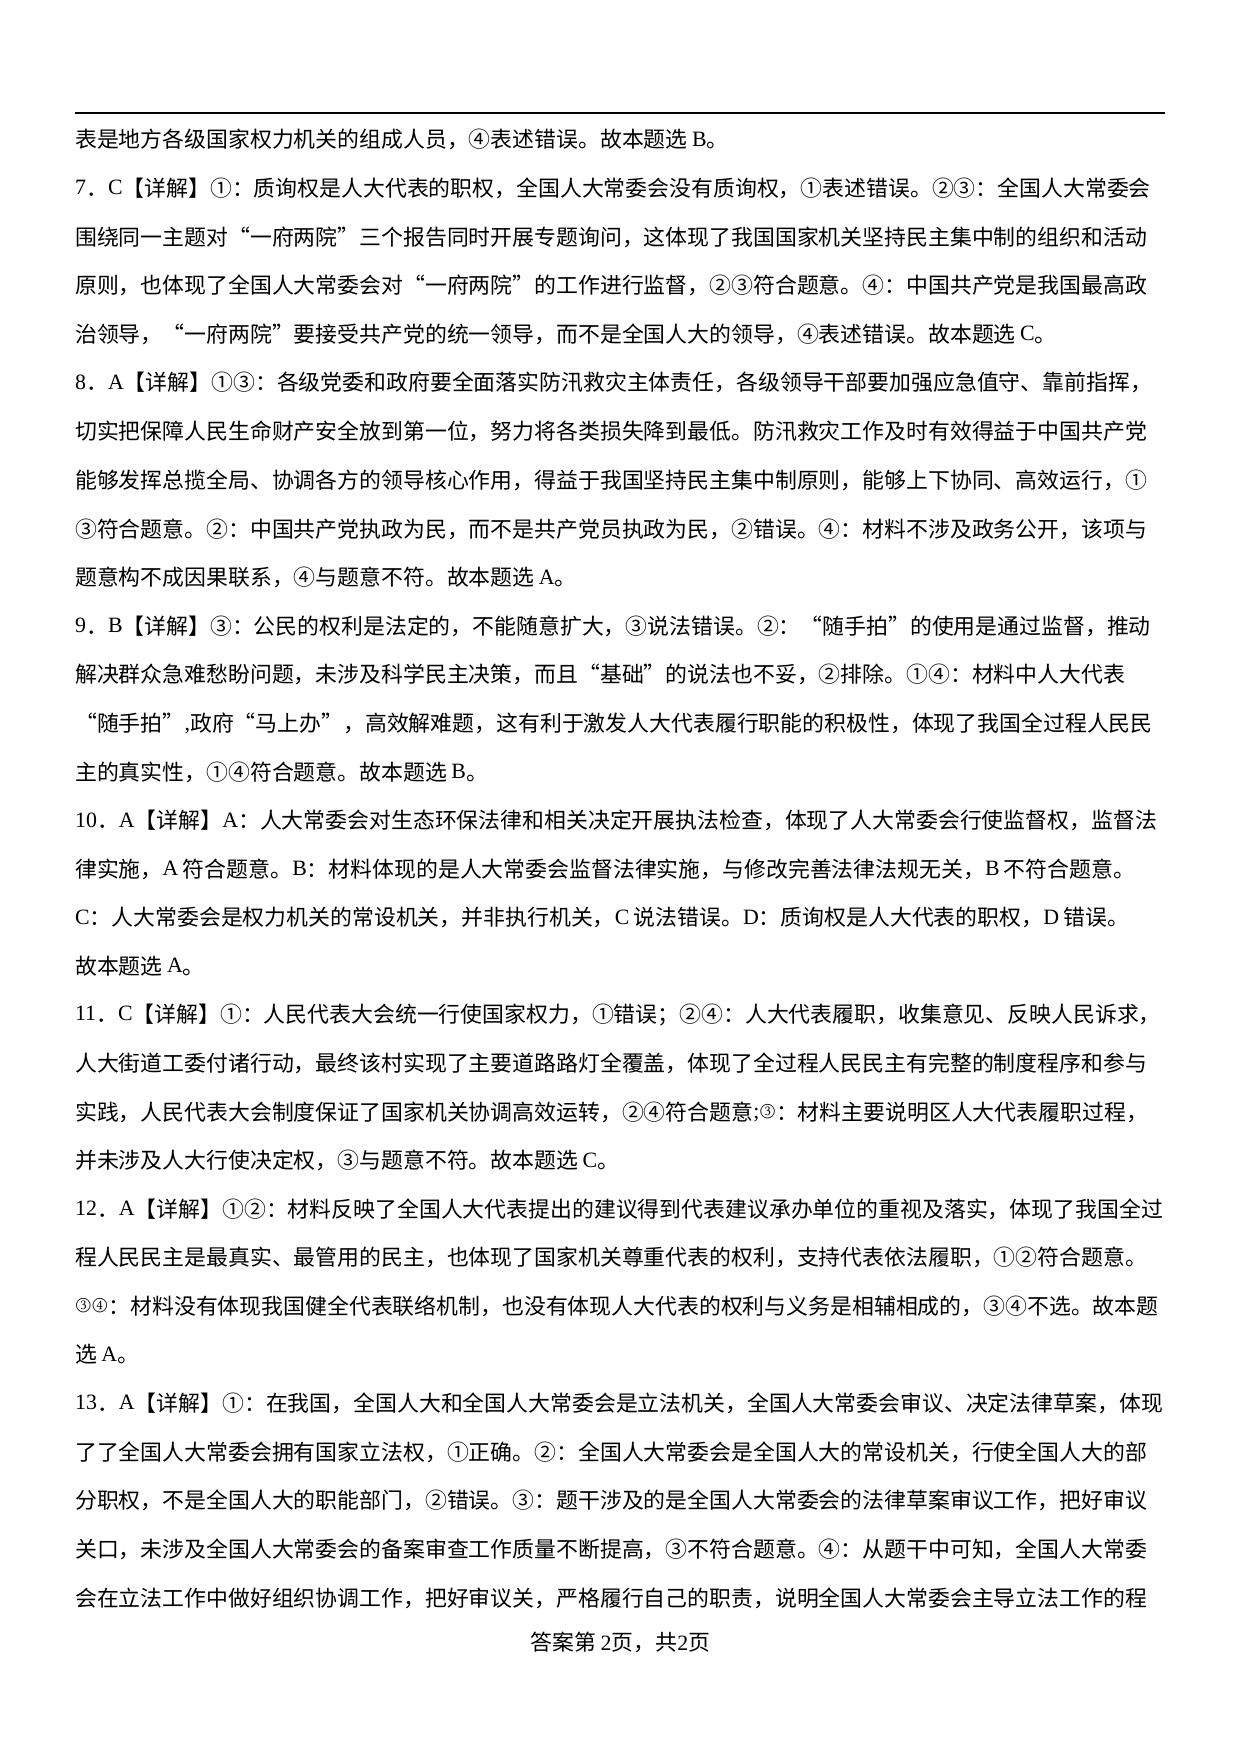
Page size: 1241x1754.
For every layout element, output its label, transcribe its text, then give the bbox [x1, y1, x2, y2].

text 9．B【详解】③：公民的权利是法定的，不能随意扩大，③说法错误。②：“随手拍”的使用是通过监督，推动解决群众急难愁盼问题，未涉及科学民主决策，而且“基础”的说法也不妥，②排除。①④：材料中人大代表“随手拍”,政府“马上办”，高效解难题，这有利于激发人大代表履行职能的积极性，体现了我国全过程人民民主的真实性，①④符合题意。故本题选B。 [75, 608, 1165, 787]
text 12．A【详解】①②：材料反映了全国人大代表提出的建议得到代表建议承办单位的重视及落实，体现了我国全过程人民民主是最真实、最管用的民主，也体现了国家机关尊重代表的权利，支持代表依法履职，①②符合题意。 [75, 1191, 1165, 1272]
text 故本题选A。 [75, 948, 1165, 981]
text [75, 122, 1165, 154]
text 7．C【详解】①：质询权是人大代表的职权，全国人大常委会没有质询权，①表述错误。②③：全国人大常委会围绕同一主题对“一府两院”三个报告同时开展专题询问，这体现了我国国家机关坚持民主集中制的组织和活动原则，也体现了全国人大常委会对“一府两院”的工作进行监督，②③符合题意。④：中国共产党是我国最高政治领导，“一府两院”要接受共产党的统一领导，而不是全国人大的领导，④表述错误。故本题选C。 [75, 170, 1165, 349]
text 10．A【详解】A：人大常委会对生态环保法律和相关决定开展执法检查，体现了人大常委会行使监督权，监督法律实施，A符合题意。B：材料体现的是人大常委会监督法律实施，与修改完善法律法规无关，B不符合题意。 [75, 803, 1165, 884]
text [75, 1385, 1165, 1613]
text C：人大常委会是权力机关的常设机关，并非执行机关，C说法错误。D：质询权是人大代表的职权，D错误。 [75, 900, 1165, 932]
text 8．A【详解】①③：各级党委和政府要全面落实防汛救灾主体责任，各级领导干部要加强应急值守、靠前指挥，切实把保障人民生命财产安全放到第一位，努力将各类损失降到最低。防汛救灾工作及时有效得益于中国共产党能够发挥总揽全局、协调各方的领导核心作用，得益于我国坚持民主集中制原则，能够上下协同、高效运行，①③符合题意。②：中国共产党执政为民，而不是共产党员执政为民，②错误。④：材料不涉及政务公开，该项与题意构不成因果联系，④与题意不符。故本题选A。 [75, 365, 1165, 592]
text ③④：材料没有体现我国健全代表联络机制，也没有体现人大代表的权利与义务是相辅相成的，③④不选。故本题选A。 [75, 1288, 1165, 1369]
text 11．C【详解】①：人民代表大会统一行使国家权力，①错误；②④：人大代表履职，收集意见、反映人民诉求，人大街道工委付诸行动，最终该村实现了主要道路路灯全覆盖，体现了全过程人民民主有完整的制度程序和参与实践，人民代表大会制度保证了国家机关协调高效运转，②④符合题意;③：材料主要说明区人大代表履职过程，并未涉及人大行使决定权，③与题意不符。故本题选C。 [75, 997, 1165, 1175]
